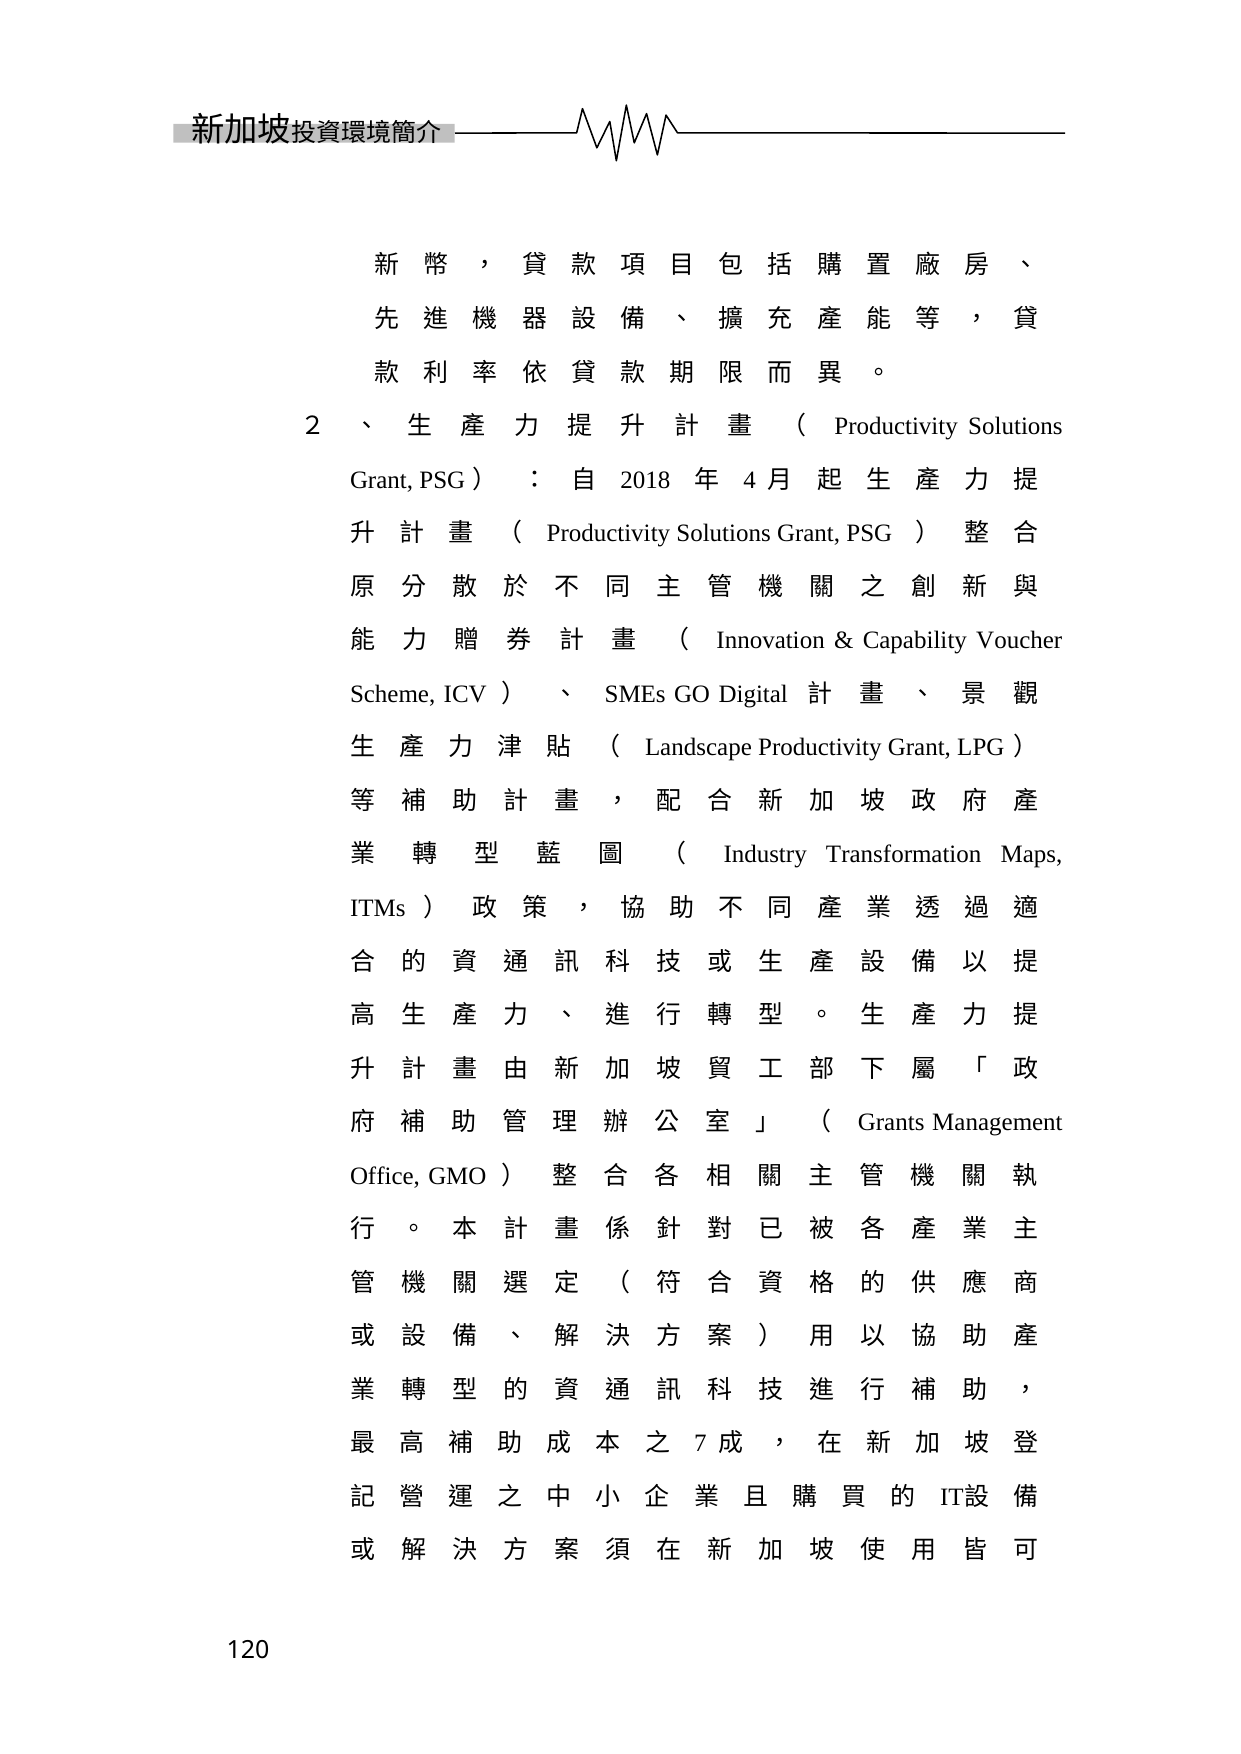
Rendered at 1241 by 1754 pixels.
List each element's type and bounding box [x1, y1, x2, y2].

text [301, 236, 1063, 397]
text [276, 397, 1063, 1575]
